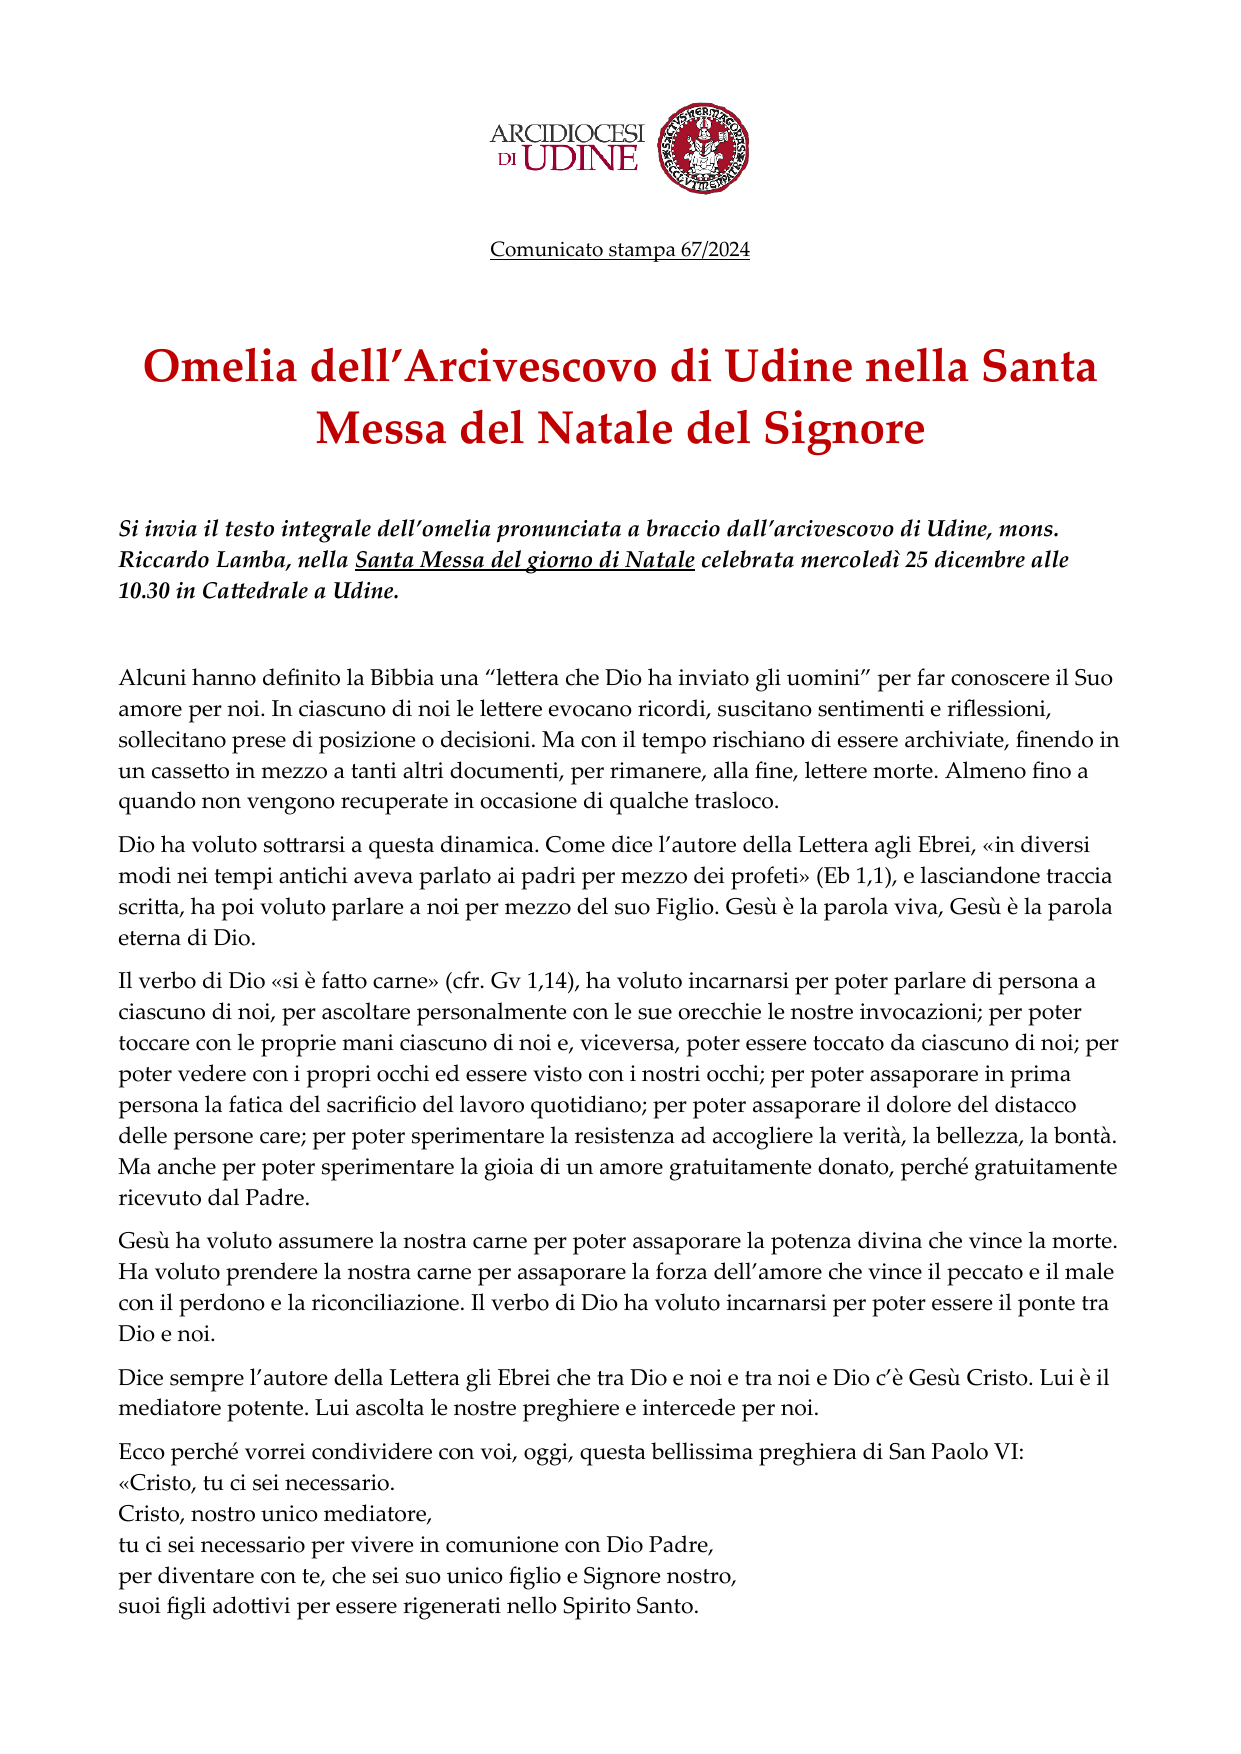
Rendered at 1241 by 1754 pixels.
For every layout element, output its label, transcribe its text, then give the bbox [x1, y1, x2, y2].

text Omelia dell’Arcivescovo di Udine nella Santa Messa del Natale del Signore [118, 332, 1122, 456]
text Il verbo di Dio «si è fatto carne» (cfr. Gv 1,14), ha voluto incarnarsi per poter parlare di persona a ciascuno di noi, per ascoltare personalmente con le sue orecchie le nostre invocazioni; per poter toccare con le proprie mani ciascuno di noi e, viceversa, poter essere toccato da ciascuno di noi; per poter vedere con i propri occhi ed essere visto con i nostri occhi; per poter assaporare in prima persona la fatica del sacrificio del lavoro quotidiano; per poter assaporare il dolore del distacco delle persone care; per poter sperimentare la resistenza ad accogliere la verità, la bellezza, la bontà. Ma anche per poter sperimentare la gioia di un amore gratuitamente donato, perché gratuitamente ricevuto dal Padre. [118, 964, 1122, 1212]
text Dio ha voluto sottrarsi a questa dinamica. Come dice l’autore della Lettera agli Ebrei, «in diversi modi nei tempi antichi aveva parlato ai padri per mezzo dei profeti» (Eb 1,1), e lasciandone traccia scritta, ha poi voluto parlare a noi per mezzo del suo Figlio. Gesù è la parola viva, Gesù è la parola eterna di Dio. [118, 828, 1122, 952]
text Ecco perché vorrei condividere con voi, oggi, questa bellissima preghiera di San Paolo VI: «Cristo, tu ci sei necessario. Cristo, nostro unico mediatore, tu ci sei necessario per vivere in comunione con Dio Padre, per diventare con te, che sei suo unico figlio e Signore nostro, suoi figli adottivi per essere rigenerati nello Spirito Santo. [118, 1435, 1122, 1621]
text Dice sempre l’autore della Lettera gli Ebrei che tra Dio e noi e tra noi e Dio c’è Gesù Cristo. Lui è il mediatore potente. Lui ascolta le nostre preghiere e intercede per noi. [118, 1361, 1122, 1422]
text Si invia il testo integrale dell’omelia pronunciata a braccio dall’arcivescovo di Udine, mons. Riccardo Lamba, nella Santa Messa del giorno di Natale celebrata mercoledì 25 dicembre alle 10.30 in Cattedrale a Udine. [118, 512, 1122, 605]
text Comunicato stampa 67/2024 [118, 234, 1122, 263]
picture [473, 95, 768, 200]
text Gesù ha voluto assumere la nostra carne per poter assaporare la potenza divina che vince la morte. Ha voluto prendere la nostra carne per assaporare la forza dell’amore che vince il peccato e il male con il perdono e la riconciliazione. Il verbo di Dio ha voluto incarnarsi per poter essere il ponte tra Dio e noi. [118, 1224, 1122, 1348]
text Alcuni hanno definito la Bibbia una “lettera che Dio ha inviato gli uomini” per far conoscere il Suo amore per noi. In ciascuno di noi le lettere evocano ricordi, suscitano sentimenti e riflessioni, sollecitano prese di posizione o decisioni. Ma con il tempo rischiano di essere archiviate, finendo in un cassetto in mezzo a tanti altri documenti, per rimanere, alla fine, lettere morte. Almeno fino a quando non vengono recuperate in occasione di qualche trasloco. [118, 661, 1122, 816]
